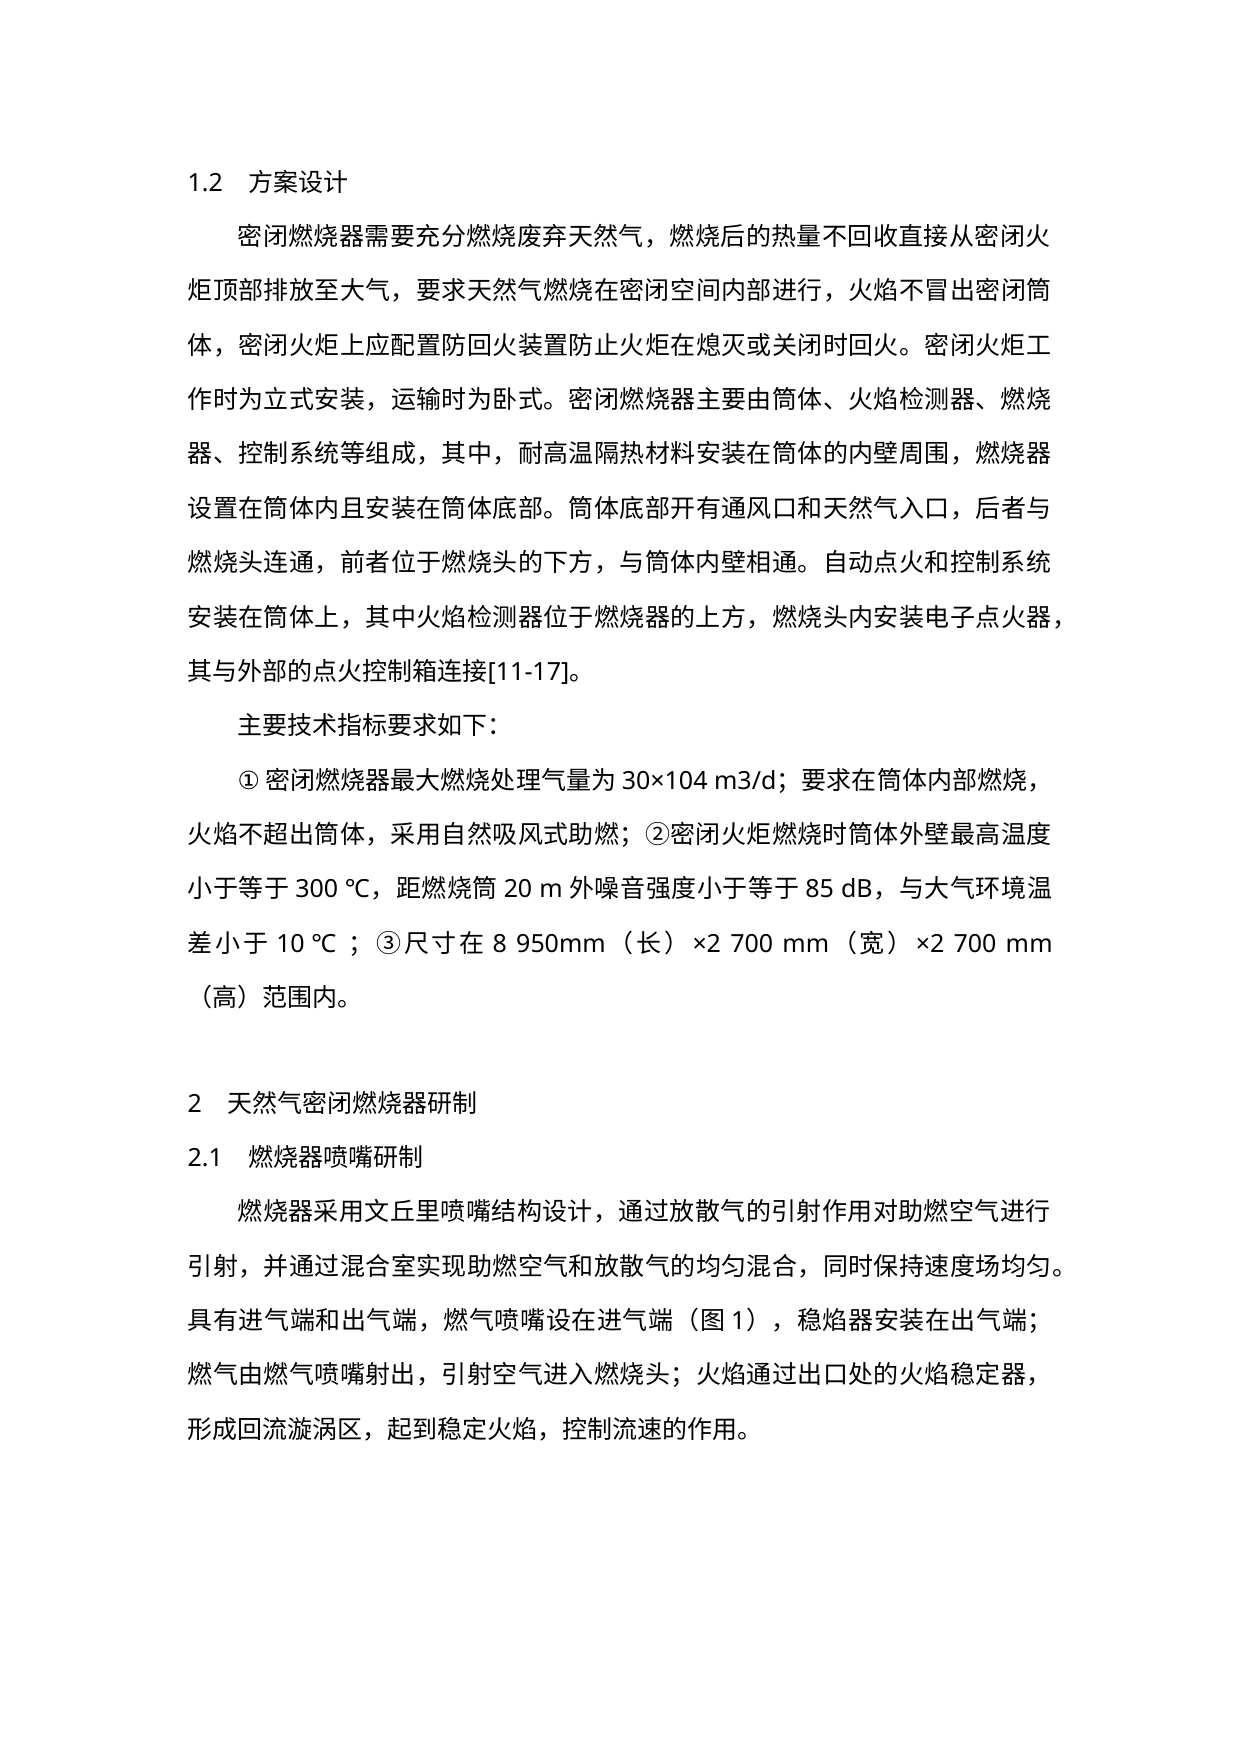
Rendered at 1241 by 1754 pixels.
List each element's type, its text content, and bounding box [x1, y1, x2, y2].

text ①密闭燃烧器最大燃烧处理气量为30×104 m3/d；要求在筒体内部燃烧，火焰不超出筒体，采用自然吸风式助燃；②密闭火炬燃烧时筒体外壁最高温度小于等于300 ℃，距燃烧筒20 m 外噪音强度小于等于85 dB，与大气环境温差小于10 ℃ ；③尺寸在8 950mm（长）×2 700 mm（宽）×2 700 mm（高）范围内。 [187, 760, 1053, 1014]
text 密闭燃烧器需要充分燃烧废弃天然气，燃烧后的热量不回收直接从密闭火炬顶部排放至大气，要求天然气燃烧在密闭空间内部进行，火焰不冒出密闭筒体，密闭火炬上应配置防回火装置防止火炬在熄灭或关闭时回火。密闭火炬工作时为立式安装，运输时为卧式。密闭燃烧器主要由筒体、火焰检测器、燃烧器、控制系统等组成，其中，耐高温隔热材料安装在筒体的内壁周围，燃烧器设置在筒体内且安装在筒体底部。筒体底部开有通风口和天然气入口，后者与燃烧头连通，前者位于燃烧头的下方，与筒体内壁相通。自动点火和控制系统安装在筒体上，其中火焰检测器位于燃烧器的上方，燃烧头内安装电子点火器，其与外部的点火控制箱连接[11-17]。 [187, 216, 1053, 688]
text 燃烧器采用文丘里喷嘴结构设计，通过放散气的引射作用对助燃空气进行引射，并通过混合室实现助燃空气和放散气的均匀混合，同时保持速度场均匀。具有进气端和出气端，燃气喷嘴设在进气端（图1），稳焰器安装在出气端；燃气由燃气喷嘴射出，引射空气进入燃烧头；火焰通过出口处的火焰稳定器，形成回流漩涡区，起到稳定火焰，控制流速的作用。 [187, 1192, 1053, 1446]
text 2 天然气密闭燃烧器研制 [187, 1083, 1053, 1119]
text 主要技术指标要求如下： [187, 706, 1053, 742]
text 2.1 燃烧器喷嘴研制 [187, 1137, 1053, 1174]
text 1.2 方案设计 [187, 162, 1053, 198]
